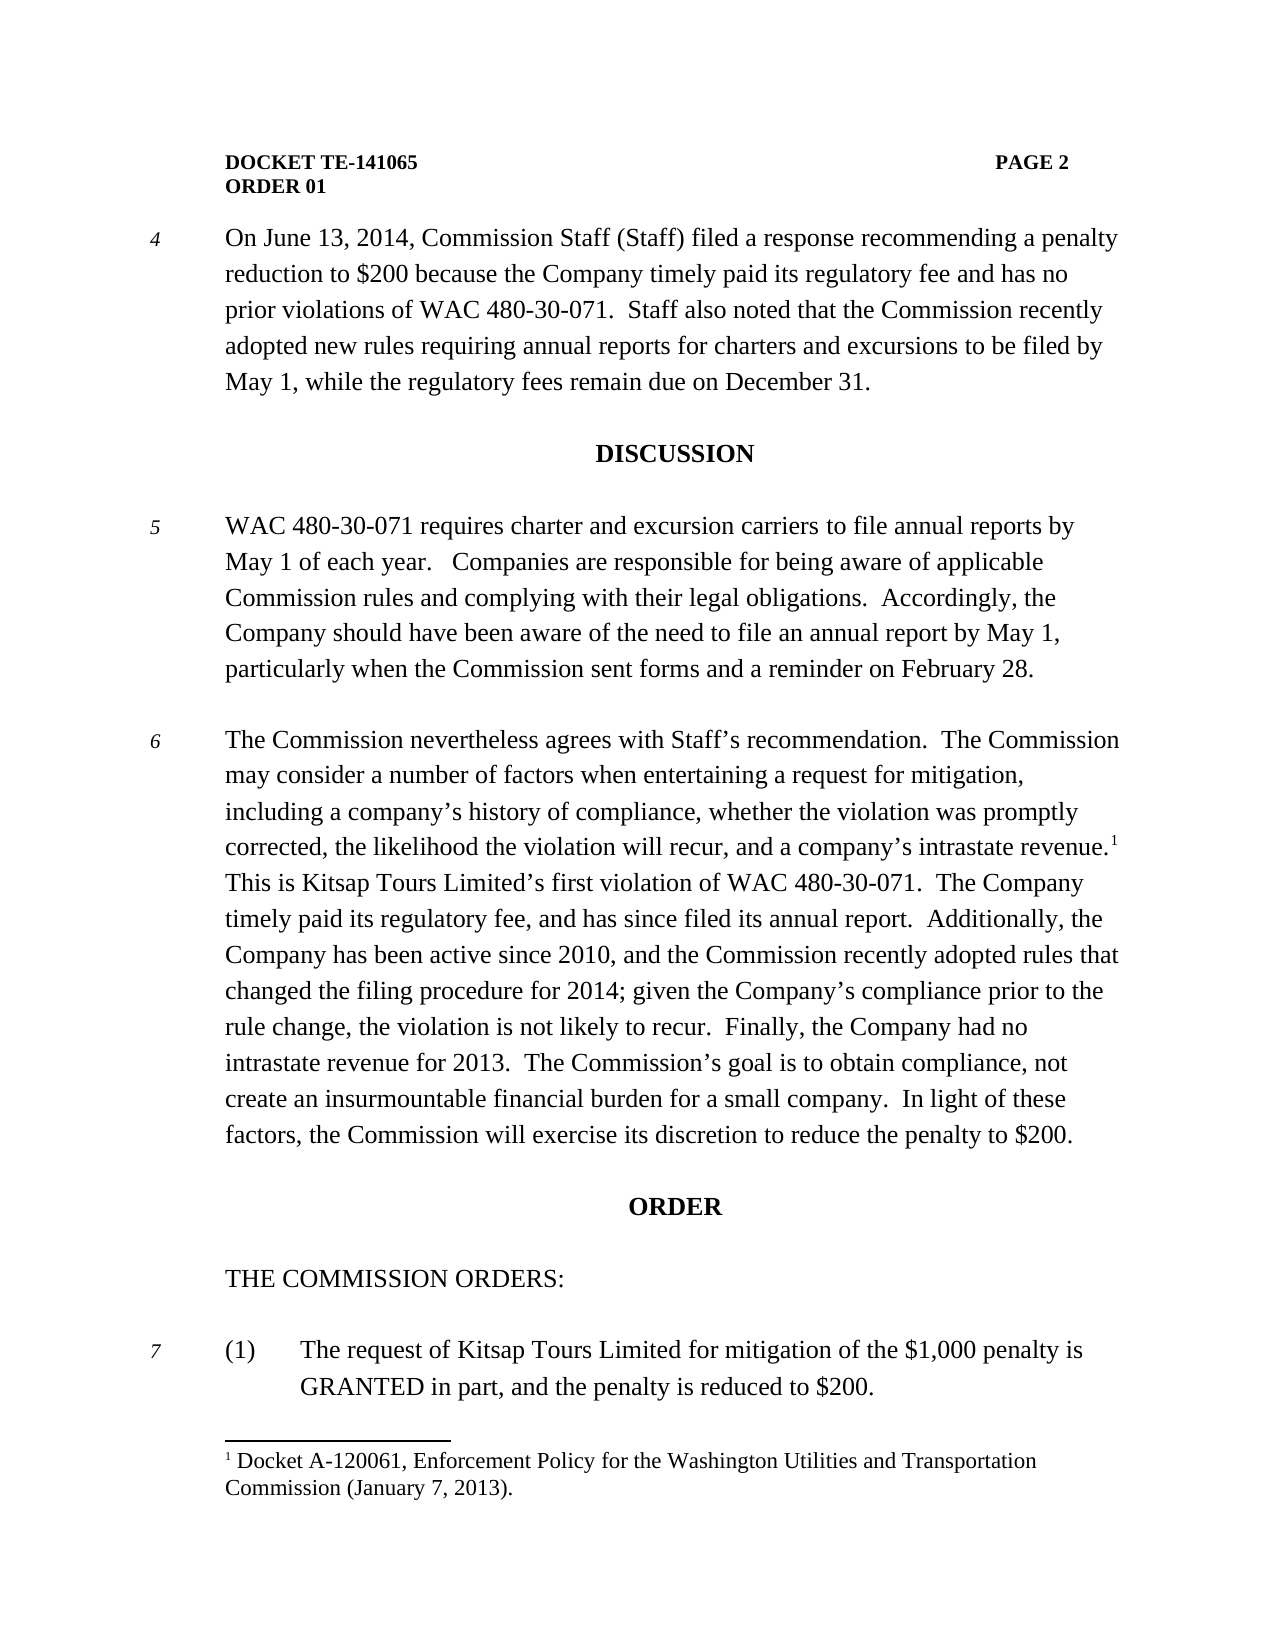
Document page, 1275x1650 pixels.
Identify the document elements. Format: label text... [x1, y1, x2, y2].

text DISCUSSION [225, 438, 1125, 468]
text ORDER [225, 1191, 1125, 1221]
list The Commission nevertheless agrees with Staff’s recommendation. The Commission may consider a number of factors when entertaining a request for mitigation, including a company’s history of compliance, whether the violation was promptly corrected, the likelihood the violation will recur, and a company’s intrastate revenue. This is Kitsap Tours Limited’s first violation of WAC 480-30-071. The Company timely paid its regulatory fee, and has since filed its annual report. Additionally, the Company has been active since 2010, and the Commission recently adopted rules that changed the filing procedure for 2014; given the Company’s compliance prior to the rule change, the violation is not likely to recur. Finally, the Company had no intrastate revenue for 2013. The Commission’s goal is to obtain compliance, not create an insurmountable financial burden for a small company. In light of these factors, the Commission will exercise its discretion to reduce the penalty to $200. [150, 724, 1125, 1149]
list On June 13, 2014, Commission Staff (Staff) filed a response recommending a penalty reduction to $200 because the Company timely paid its regulatory fee and has no prior violations of WAC 480-30-071. Staff also noted that the Commission recently adopted new rules requiring annual reports for charters and excursions to be filed by May 1, while the regulatory fees remain due on December 31. [150, 222, 1125, 396]
list WAC 480-30-071 requires charter and excursion carriers to file annual reports by May 1 of each year. Companies are responsible for being aware of applicable Commission rules and complying with their legal obligations. Accordingly, the Company should have been aware of the need to file an annual report by May 1, particularly when the Commission sent forms and a reminder on February 28. [150, 510, 1125, 718]
list (1) The request of Kitsap Tours Limited for mitigation of the $1,000 penalty is GRANTED in part, and the penalty is reduced to $200. [150, 1334, 1125, 1401]
text THE COMMISSION ORDERS: [225, 1263, 1125, 1293]
